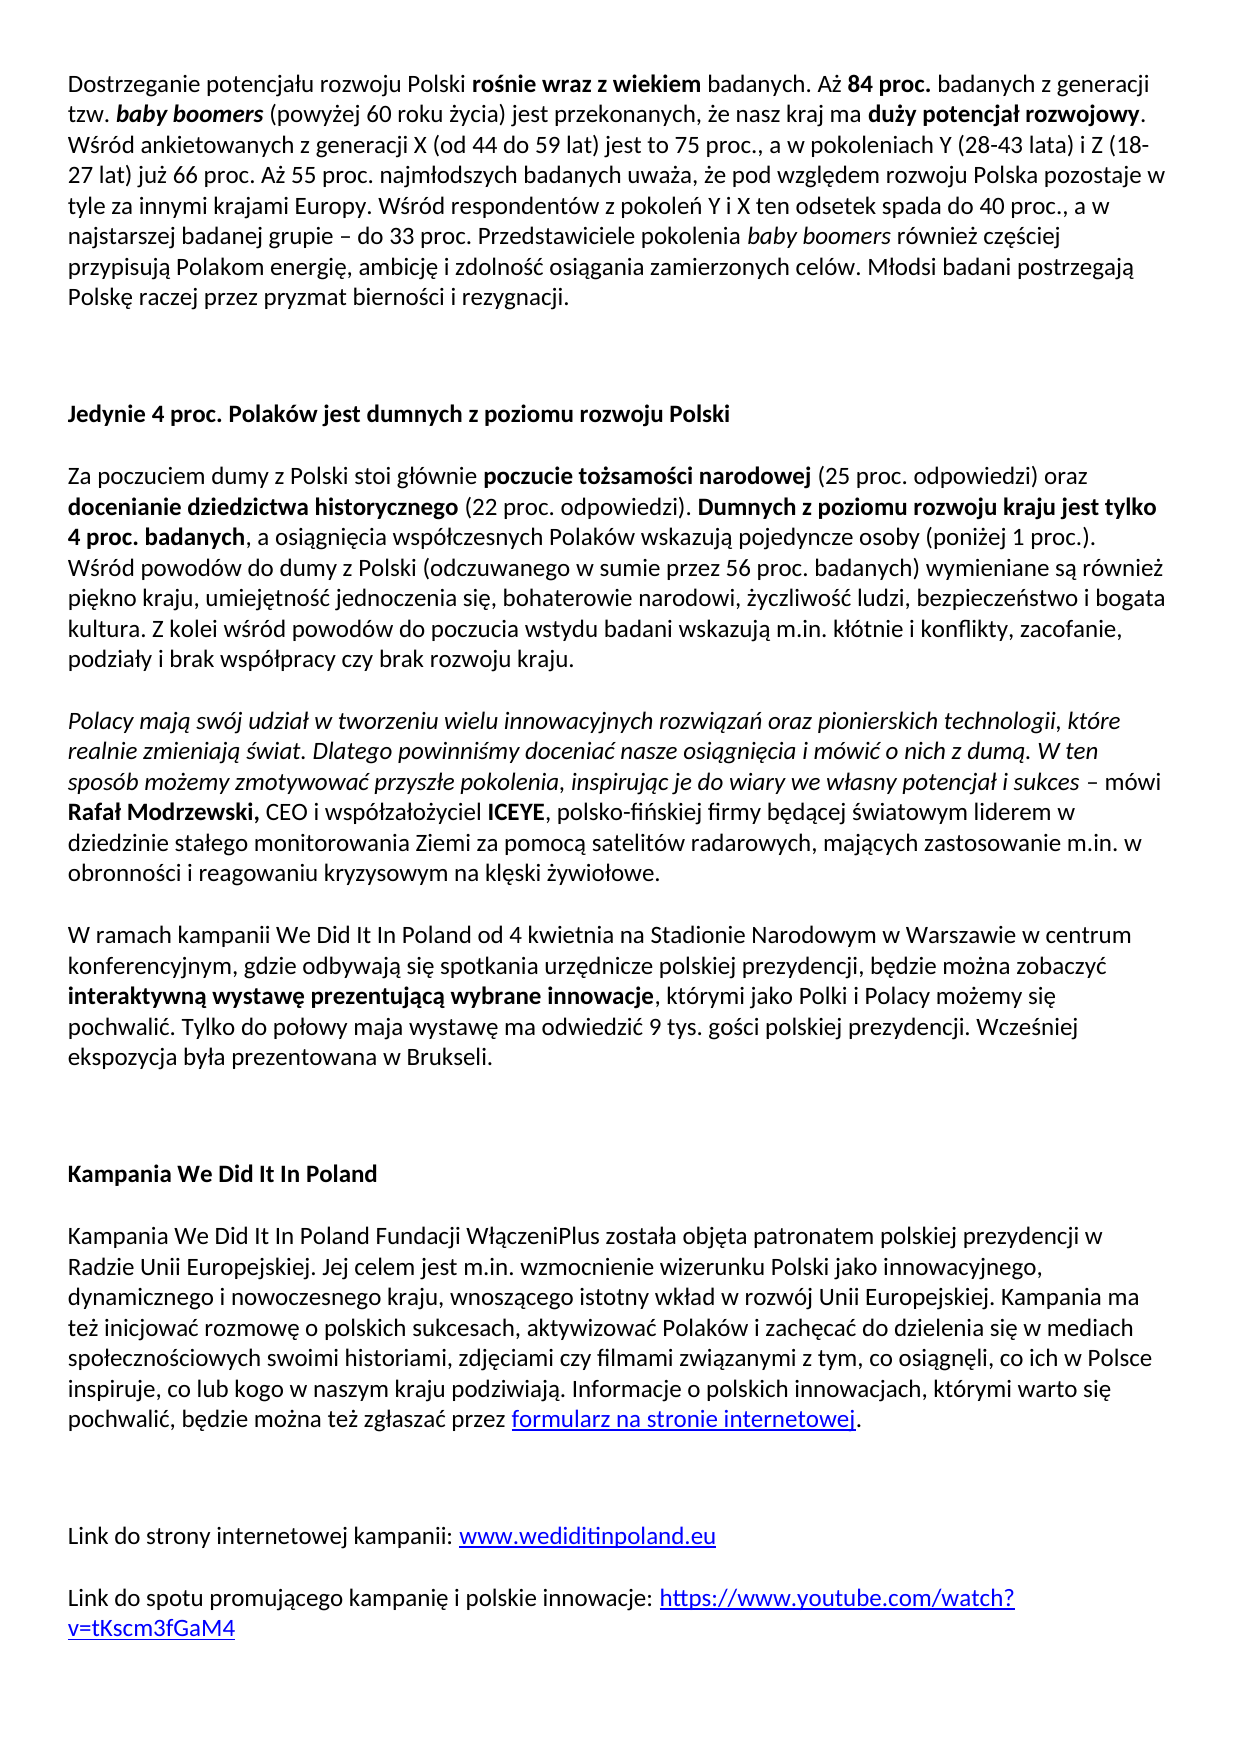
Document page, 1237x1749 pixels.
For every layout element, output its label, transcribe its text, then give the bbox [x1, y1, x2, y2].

text Jedynie 4 proc. Polaków jest dumnych z poziomu rozwoju Polski [68, 398, 1169, 429]
text W ramach kampanii We Did It In Poland od 4 kwietnia na Stadionie Narodowym w Warszawie w centrum konferencyjnym, gdzie odbywają się spotkania urzędnicze polskiej prezydencji, będzie można zobaczyć interaktywną wystawę prezentującą wybrane innowacje, którymi jako Polki i Polacy możemy się pochwalić. Tylko do połowy maja wystawę ma odwiedzić 9 tys. gości polskiej prezydencji. Wcześniej ekspozycja była prezentowana w Brukseli. [68, 919, 1169, 1072]
text Dostrzeganie potencjału rozwoju Polski rośnie wraz z wiekiem badanych. Aż 84 proc. badanych z generacji tzw. baby boomers (powyżej 60 roku życia) jest przekonanych, że nasz kraj ma duży potencjał rozwojowy. Wśród ankietowanych z generacji X (od 44 do 59 lat) jest to 75 proc., a w pokoleniach Y (28-43 lata) i Z (18-27 lat) już 66 proc. Aż 55 proc. najmłodszych badanych uważa, że pod względem rozwoju Polska pozostaje w tyle za innymi krajami Europy. Wśród respondentów z pokoleń Y i X ten odsetek spada do 40 proc., a w najstarszej badanej grupie – do 33 proc. Przedstawiciele pokolenia baby boomers również częściej przypisują Polakom energię, ambicję i zdolność osiągania zamierzonych celów. Młodsi badani postrzegają Polskę raczej przez pryzmat bierności i rezygnacji. [68, 68, 1169, 312]
text Link do strony internetowej kampanii: www.wediditinpoland.eu [68, 1520, 1169, 1551]
text Link do spotu promującego kampanię i polskie innowacje: https://www.youtube.com/watch?v=tKscm3fGaM4 [68, 1582, 1169, 1643]
text Kampania We Did It In Poland [68, 1158, 1169, 1189]
text Polacy mają swój udział w tworzeniu wielu innowacyjnych rozwiązań oraz pionierskich technologii, które realnie zmieniają świat. Dlatego powinniśmy doceniać nasze osiągnięcia i mówić o nich z dumą. W ten sposób możemy zmotywować przyszłe pokolenia, inspirując je do wiary we własny potencjał i sukces – mówi Rafał Modrzewski, CEO i współzałożyciel ICEYE, polsko-fińskiej firmy będącej światowym liderem w dziedzinie stałego monitorowania Ziemi za pomocą satelitów radarowych, mających zastosowanie m.in. w obronności i reagowaniu kryzysowym na klęski żywiołowe. [68, 705, 1169, 888]
text Za poczuciem dumy z Polski stoi głównie poczucie tożsamości narodowej (25 proc. odpowiedzi) oraz docenianie dziedzictwa historycznego (22 proc. odpowiedzi). Dumnych z poziomu rozwoju kraju jest tylko 4 proc. badanych, a osiągnięcia współczesnych Polaków wskazują pojedyncze osoby (poniżej 1 proc.). Wśród powodów do dumy z Polski (odczuwanego w sumie przez 56 proc. badanych) wymieniane są również piękno kraju, umiejętność jednoczenia się, bohaterowie narodowi, życzliwość ludzi, bezpieczeństwo i bogata kultura. Z kolei wśród powodów do poczucia wstydu badani wskazują m.in. kłótnie i konflikty, zacofanie, podziały i brak współpracy czy brak rozwoju kraju. [68, 460, 1169, 674]
text Kampania We Did It In Poland Fundacji WłączeniPlus została objęta patronatem polskiej prezydencji w Radzie Unii Europejskiej. Jej celem jest m.in. wzmocnienie wizerunku Polski jako innowacyjnego, dynamicznego i nowoczesnego kraju, wnoszącego istotny wkład w rozwój Unii Europejskiej. Kampania ma też inicjować rozmowę o polskich sukcesach, aktywizować Polaków i zachęcać do dzielenia się w mediach społecznościowych swoimi historiami, zdjęciami czy filmami związanymi z tym, co osiągnęli, co ich w Polsce inspiruje, co lub kogo w naszym kraju podziwiają. Informacje o polskich innowacjach, którymi warto się pochwalić, będzie można też zgłaszać przez formularz na stronie internetowej. [68, 1220, 1169, 1434]
